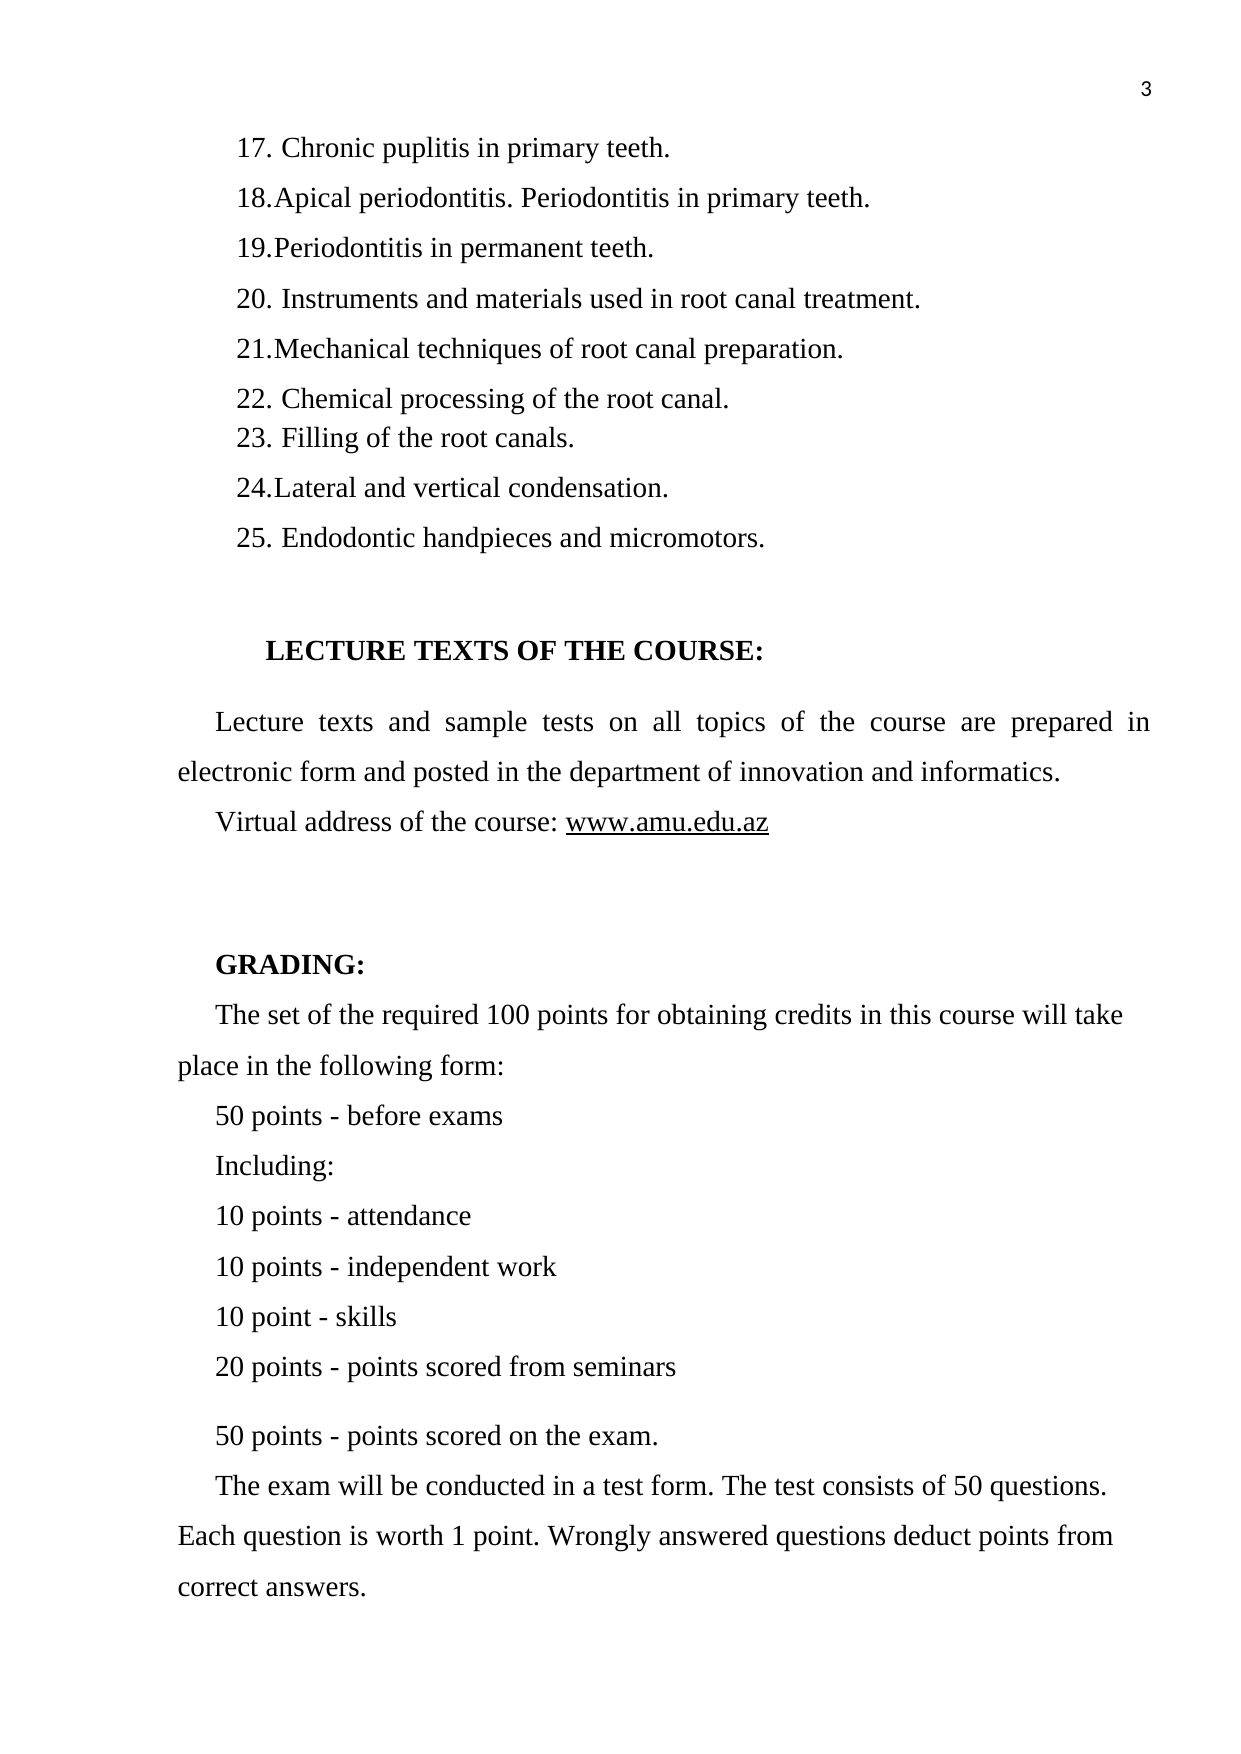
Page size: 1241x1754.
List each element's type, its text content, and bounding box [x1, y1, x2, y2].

list Instruments and materials used in root canal treatment. [236, 281, 1152, 314]
list Chronic puplitis in primary teeth. [236, 130, 1152, 163]
list Mechanical techniques of root canal preparation. [236, 331, 1152, 364]
list Apical periodontitis. Periodontitis in primary teeth. [236, 180, 1152, 214]
text Lecture texts and sample tests on all topics of the course are prepared in electronic form and posted in the department of innovation and informatics. [177, 704, 1152, 788]
list Periodontitis in permanent teeth. [236, 230, 1152, 264]
text 50 points - before exams [177, 1098, 1152, 1131]
list Filling of the root canals. [236, 420, 1152, 453]
text 50 points - points scored on the exam. [177, 1418, 1152, 1451]
list Chemical processing of the root canal. [236, 381, 1152, 415]
text 10 points - independent work [177, 1249, 1152, 1282]
text 10 point - skills [177, 1299, 1152, 1333]
text 10 points - attendance [177, 1198, 1152, 1232]
text The exam will be conducted in a test form. The test consists of 50 questions. Each question is worth 1 point. Wrongly answered questions deduct points from correct answers. [177, 1468, 1152, 1602]
list Lateral and vertical condensation. [236, 470, 1152, 504]
text 20 points - points scored from seminars [177, 1349, 1152, 1383]
text Virtual address of the course: www.amu.edu.az [177, 804, 1152, 838]
text The set of the required 100 points for obtaining credits in this course will take place in the following form: [177, 997, 1152, 1081]
text LECTURE TEXTS OF THE COURSE: [222, 633, 1134, 666]
text Including: [177, 1148, 1152, 1182]
text GRADING: [177, 947, 1152, 981]
list Endodontic handpieces and micromotors. [236, 521, 1152, 554]
